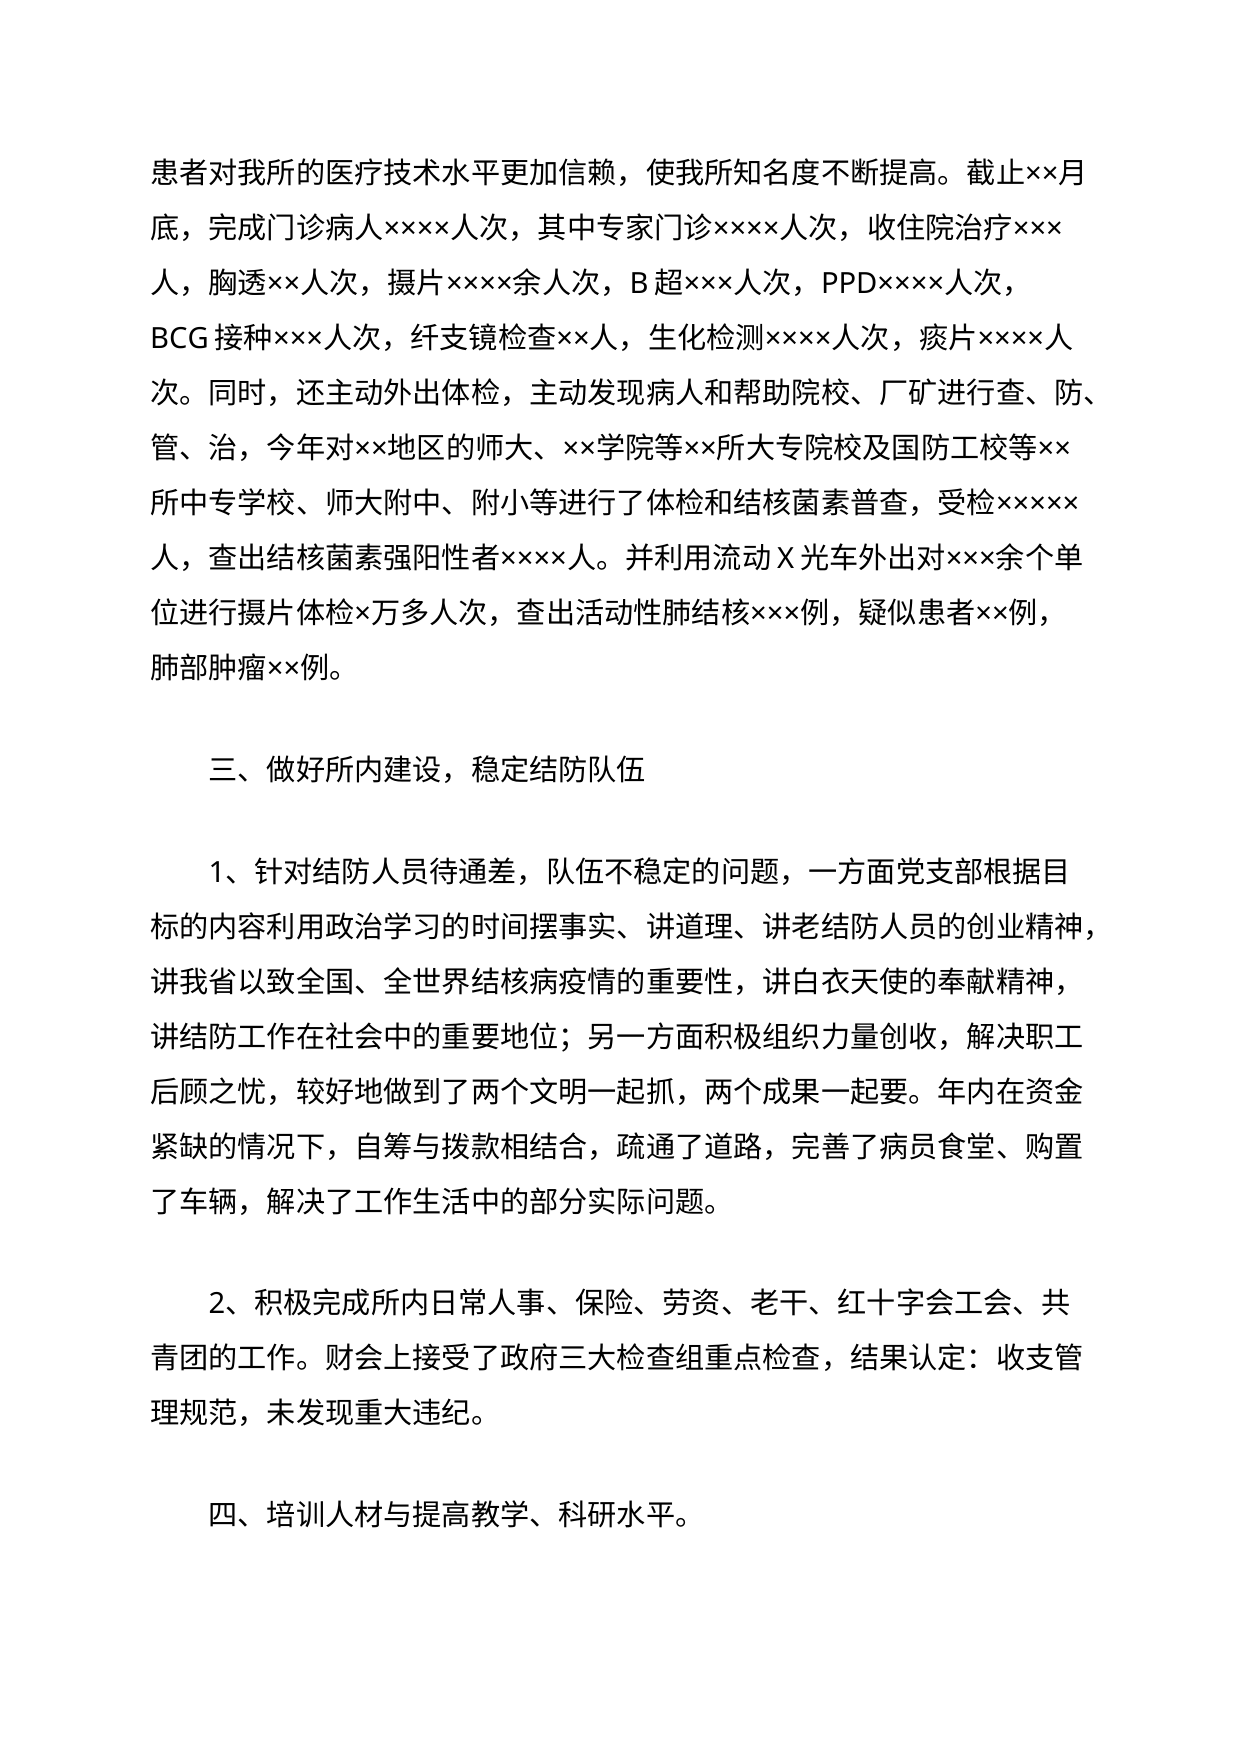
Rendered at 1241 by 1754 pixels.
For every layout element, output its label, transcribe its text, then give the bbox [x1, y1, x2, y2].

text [150, 150, 1090, 687]
text 三、做好所内建设，稳定结防队伍 [150, 747, 1090, 789]
text 2、积极完成所内日常人事、保险、劳资、老干、红十字会工会、共青团的工作。财会上接受了政府三大检查组重点检查，结果认定：收支管理规范，未发现重大违纪。 [150, 1280, 1090, 1432]
text 四、培训人材与提高教学、科研水平。 [150, 1492, 1090, 1534]
text 1、针对结防人员待通差，队伍不稳定的问题，一方面党支部根据目标的内容利用政治学习的时间摆事实、讲道理、讲老结防人员的创业精神，讲我省以致全国、全世界结核病疫情的重要性，讲白衣天使的奉献精神，讲结防工作在社会中的重要地位；另一方面积极组织力量创收，解决职工后顾之忧，较好地做到了两个文明一起抓，两个成果一起要。年内在资金紧缺的情况下，自筹与拨款相结合，疏通了道路，完善了病员食堂、购置了车辆，解决了工作生活中的部分实际问题。 [150, 849, 1090, 1220]
